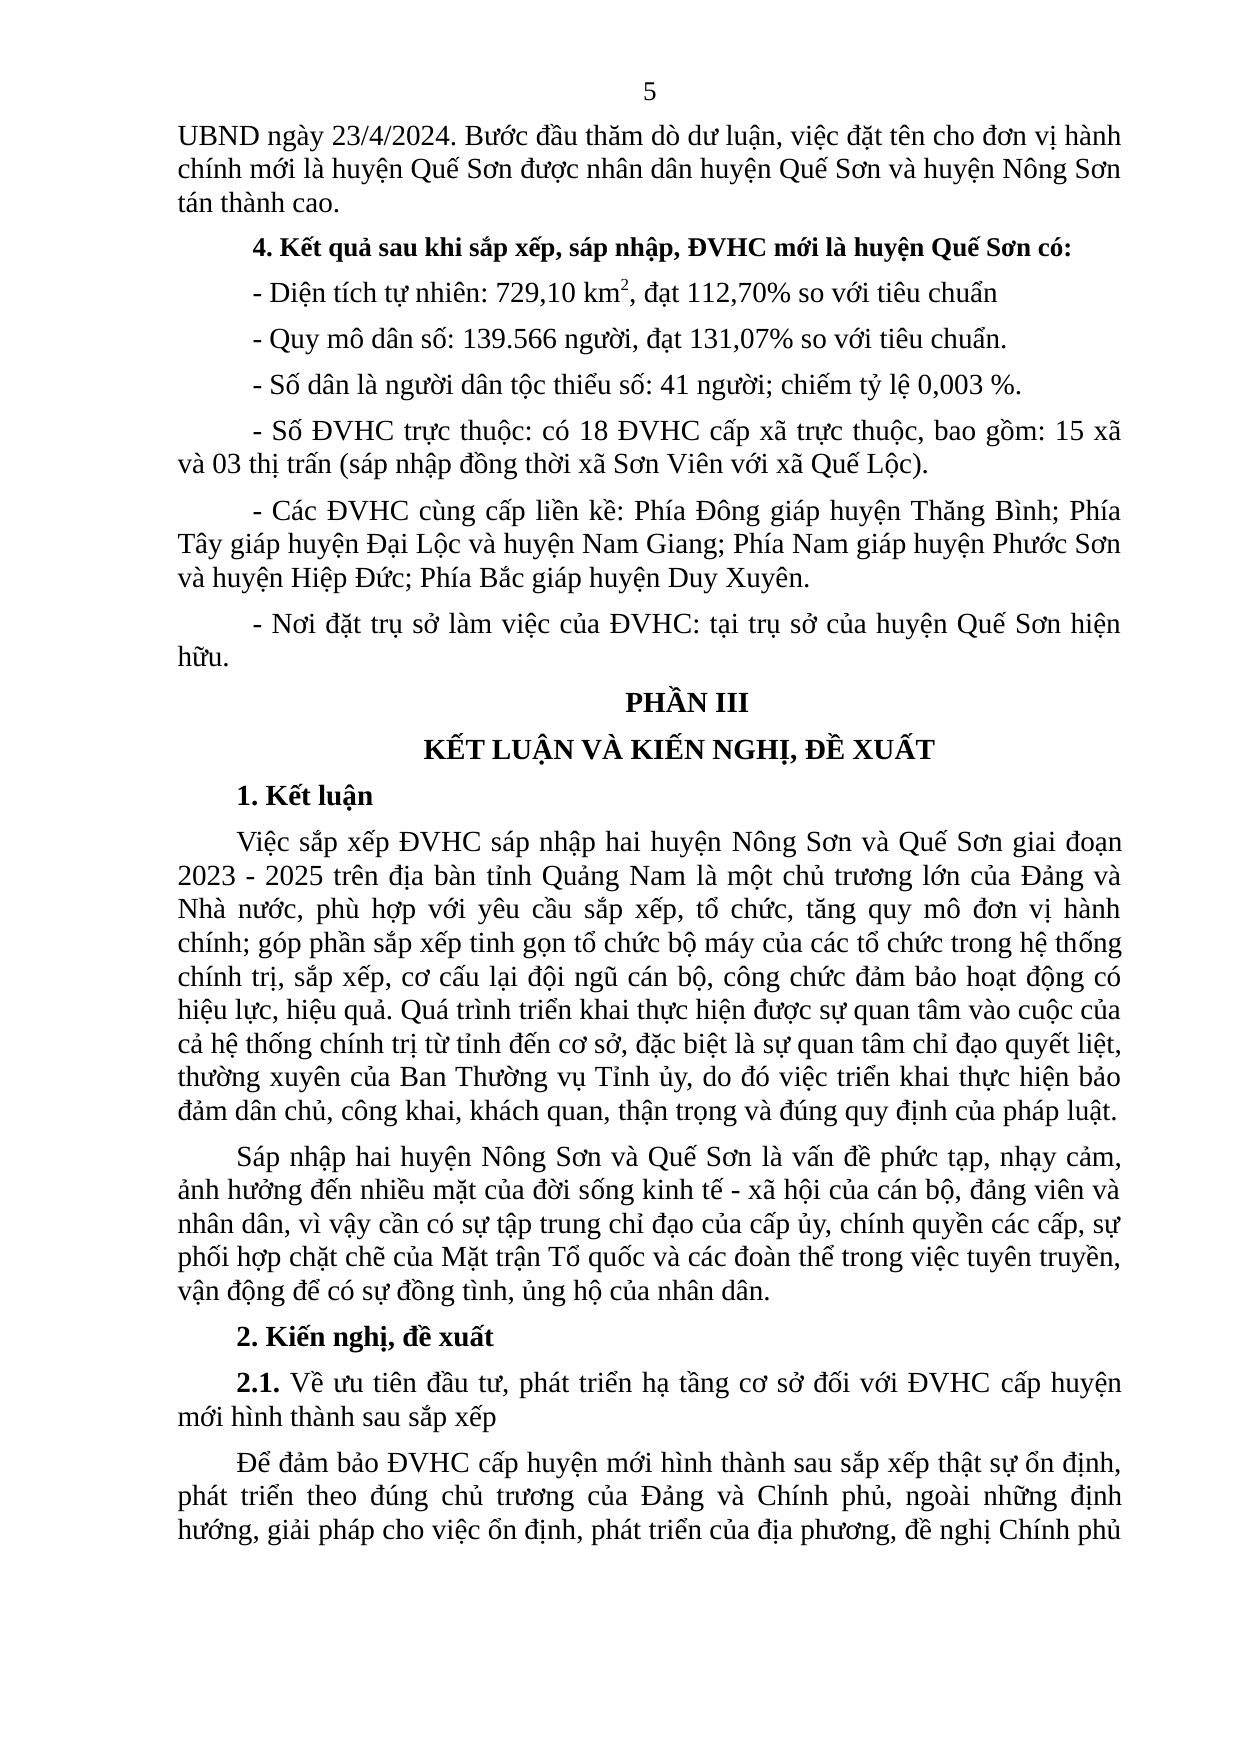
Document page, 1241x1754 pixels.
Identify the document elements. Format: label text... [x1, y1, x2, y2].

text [176, 1444, 1123, 1571]
text PHẦN III [177, 685, 1122, 719]
text 2. Kiến nghị, đề xuất [176, 1318, 1123, 1353]
text 1. Kết luận [176, 777, 1123, 812]
text - Số ĐVHC trực thuộc: có 18 ĐVHC cấp xã trực thuộc, bao gồm: 15 xã và 03 thị trấn (sáp nhập đồng thời xã Sơn Viên với xã Quế Lộc). [177, 413, 1122, 480]
text Việc sắp xếp ĐVHC sáp nhập hai huyện Nông Sơn và Quế Sơn giai đoạn 2023 - 2025 trên địa bàn tỉnh Quảng Nam là một chủ trương lớn của Đảng và Nhà nước, phù hợp với yêu cầu sắp xếp, tổ chức, tăng quy mô đơn vị hành chính; góp phần sắp xếp tinh gọn tổ chức bộ máy của các tổ chức trong hệ thống chính trị, sắp xếp, cơ cấu lại đội ngũ cán bộ, công chức đảm bảo hoạt động có hiệu lực, hiệu quả. Quá trình triển khai thực hiện được sự quan tâm vào cuộc của cả hệ thống chính trị từ tỉnh đến cơ sở, đặc biệt là sự quan tâm chỉ đạo quyết liệt, thường xuyên của Ban Thường vụ Tỉnh ủy, do đó việc triển khai thực hiện bảo đảm dân chủ, công khai, khách quan, thận trọng và đúng quy định của pháp luật. [176, 823, 1123, 1126]
text - Nơi đặt trụ sở làm việc của ĐVHC: tại trụ sở của huyện Quế Sơn hiện hữu. [177, 606, 1122, 673]
text KẾT LUẬN VÀ KIẾN NGHỊ, ĐỀ XUẤT [176, 731, 1123, 766]
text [177, 118, 1122, 219]
text Sáp nhập hai huyện Nông Sơn và Quế Sơn là vấn đề phức tạp, nhạy cảm, ảnh hưởng đến nhiều mặt của đời sống kinh tế - xã hội của cán bộ, đảng viên và nhân dân, vì vậy cần có sự tập trung chỉ đạo của cấp ủy, chính quyền các cấp, sự phối hợp chặt chẽ của Mặt trận Tổ quốc và các đoàn thể trong việc tuyên truyền, vận động để có sự đồng tình, ủng hộ của nhân dân. [176, 1138, 1123, 1307]
text 4. Kết quả sau khi sắp xếp, sáp nhập, ĐVHC mới là huyện Quế Sơn có: [177, 231, 1122, 262]
text - Quy mô dân số: 139.566 người, đạt 131,07% so với tiêu chuẩn. [177, 321, 1122, 354]
text 2.1. Về ưu tiên đầu tư, phát triển hạ tầng cơ sở đối với ĐVHC cấp huyện mới hình thành sau sắp xếp [176, 1364, 1123, 1432]
text - Số dân là người dân tộc thiểu số: 41 người; chiếm tỷ lệ 0,003 %. [177, 367, 1122, 401]
text - Diện tích tự nhiên: 729,10 km2, đạt 112,70% so với tiêu chuẩn [177, 275, 1122, 308]
text - Các ĐVHC cùng cấp liền kề: Phía Đông giáp huyện Thăng Bình; Phía Tây giáp huyện Đại Lộc và huyện Nam Giang; Phía Nam giáp huyện Phước Sơn và huyện Hiệp Đức; Phía Bắc giáp huyện Duy Xuyên. [177, 493, 1122, 593]
